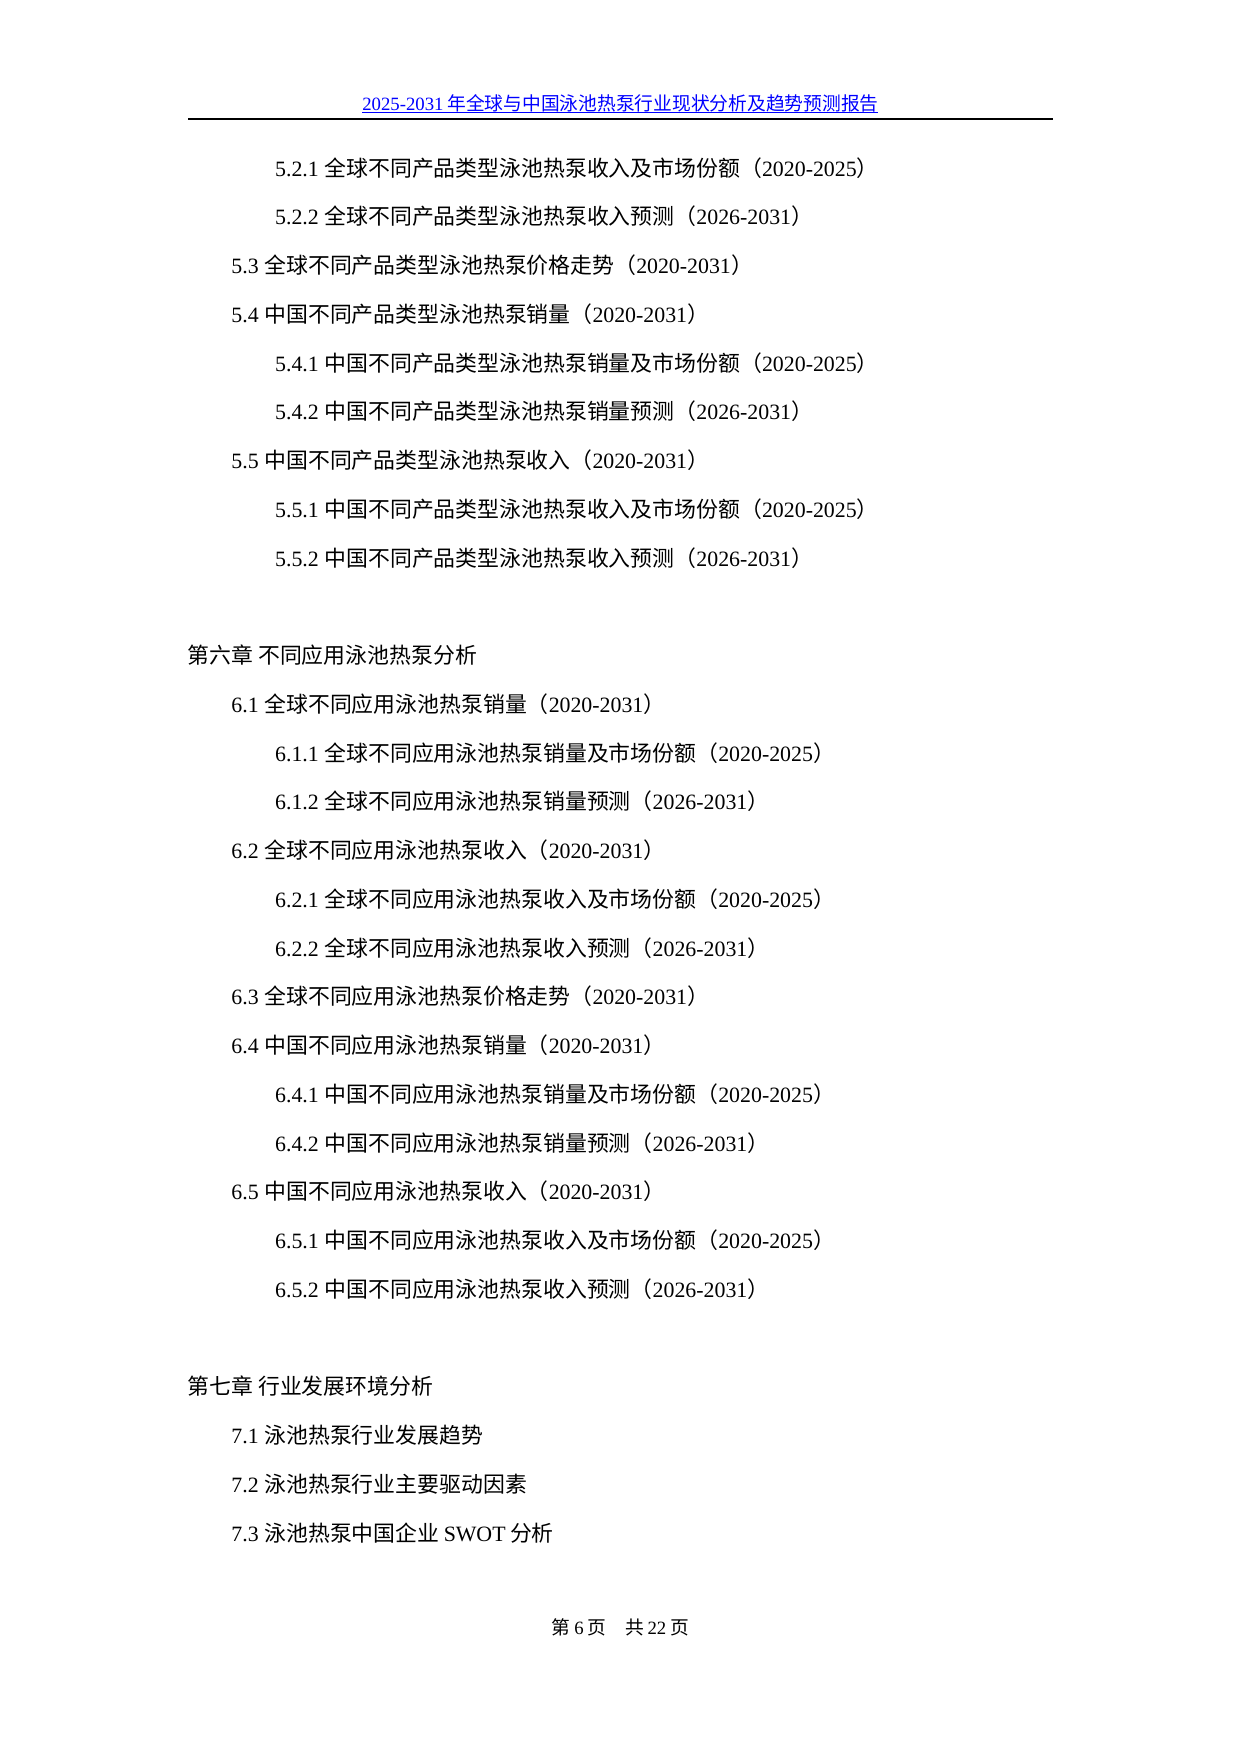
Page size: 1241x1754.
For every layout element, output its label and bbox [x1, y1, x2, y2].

text [187, 150, 1053, 1548]
